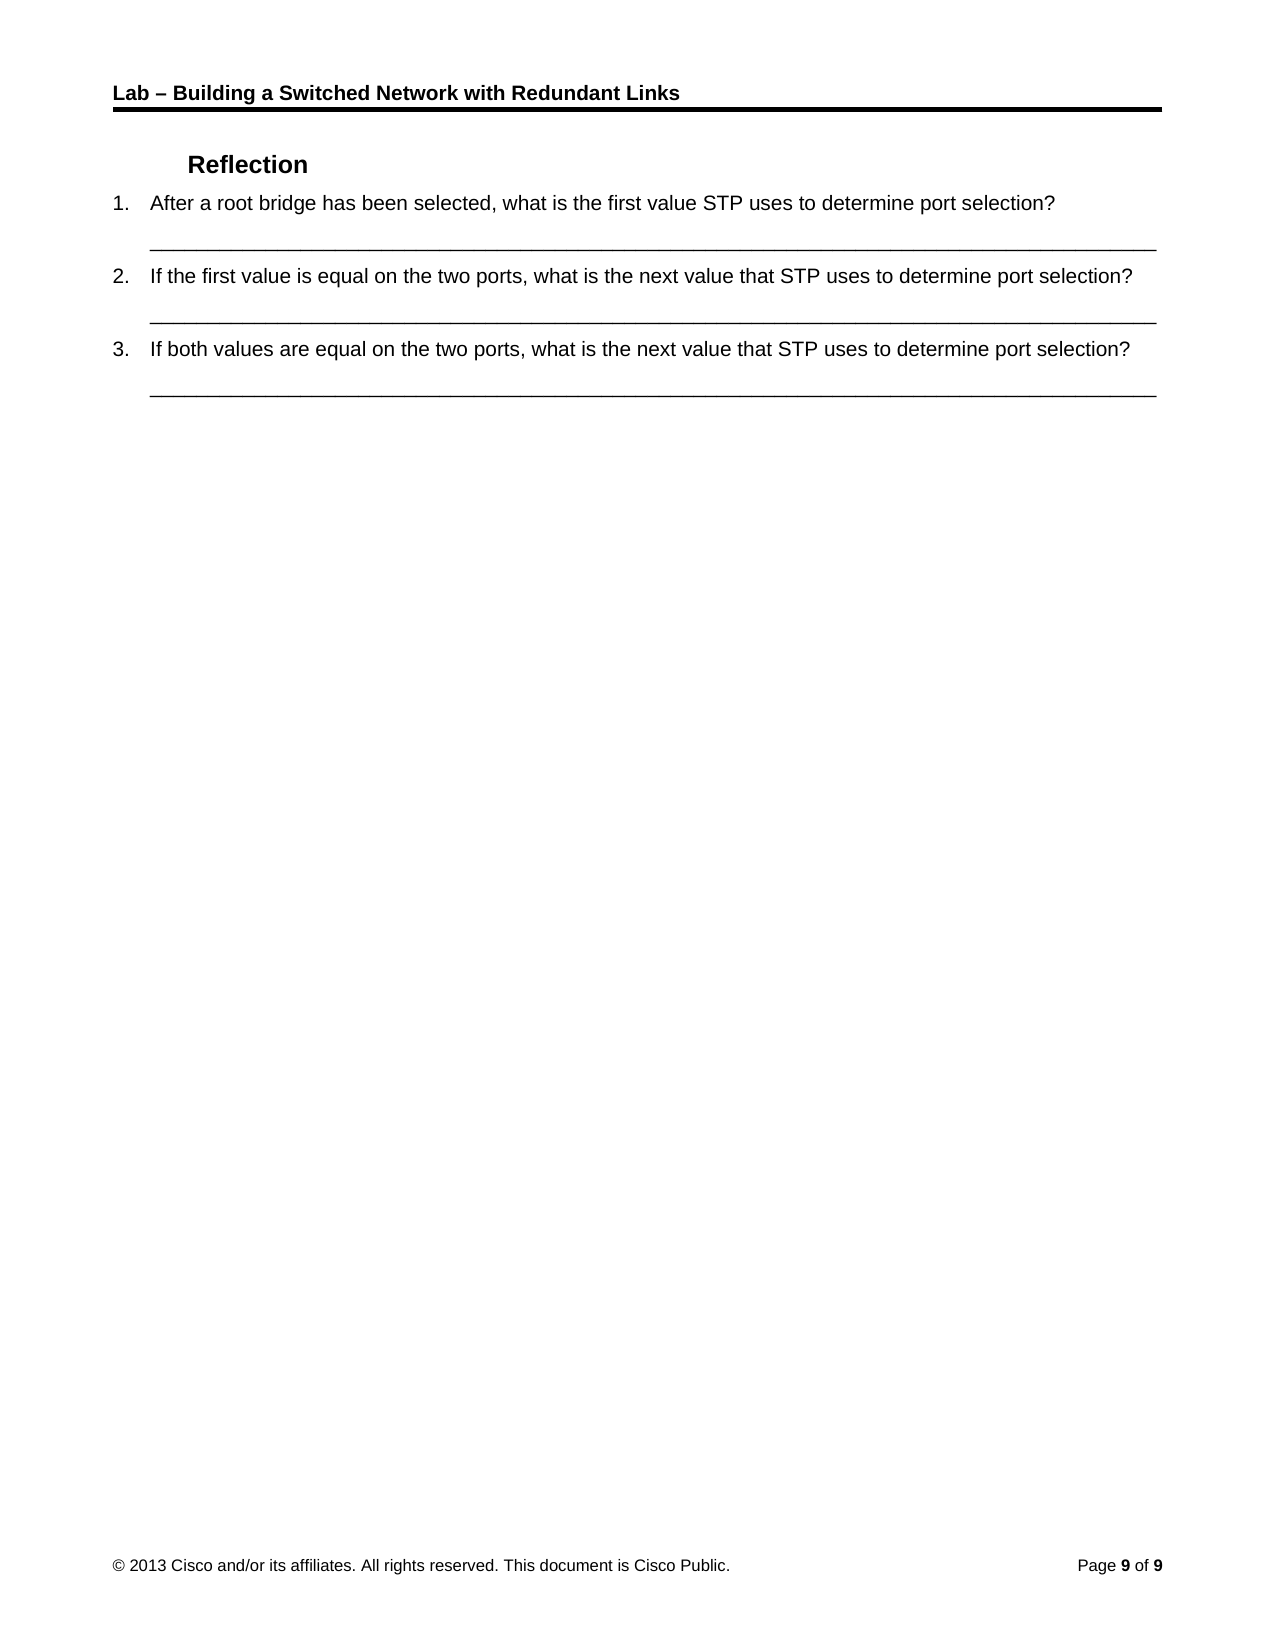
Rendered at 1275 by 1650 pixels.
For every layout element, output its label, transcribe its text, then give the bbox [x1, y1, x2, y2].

text _______________________________________________________________________________________ [150, 301, 1162, 324]
text If the first value is equal on the two ports, what is the next value that STP uses to determine port selection? [112, 264, 1162, 288]
text After a root bridge has been selected, what is the first value STP uses to determine port selection? [112, 191, 1162, 215]
text _______________________________________________________________________________________ [150, 373, 1162, 397]
text Reflection [112, 150, 1162, 179]
text If both values are equal on the two ports, what is the next value that STP uses to determine port selection? [112, 337, 1162, 361]
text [150, 228, 1162, 252]
